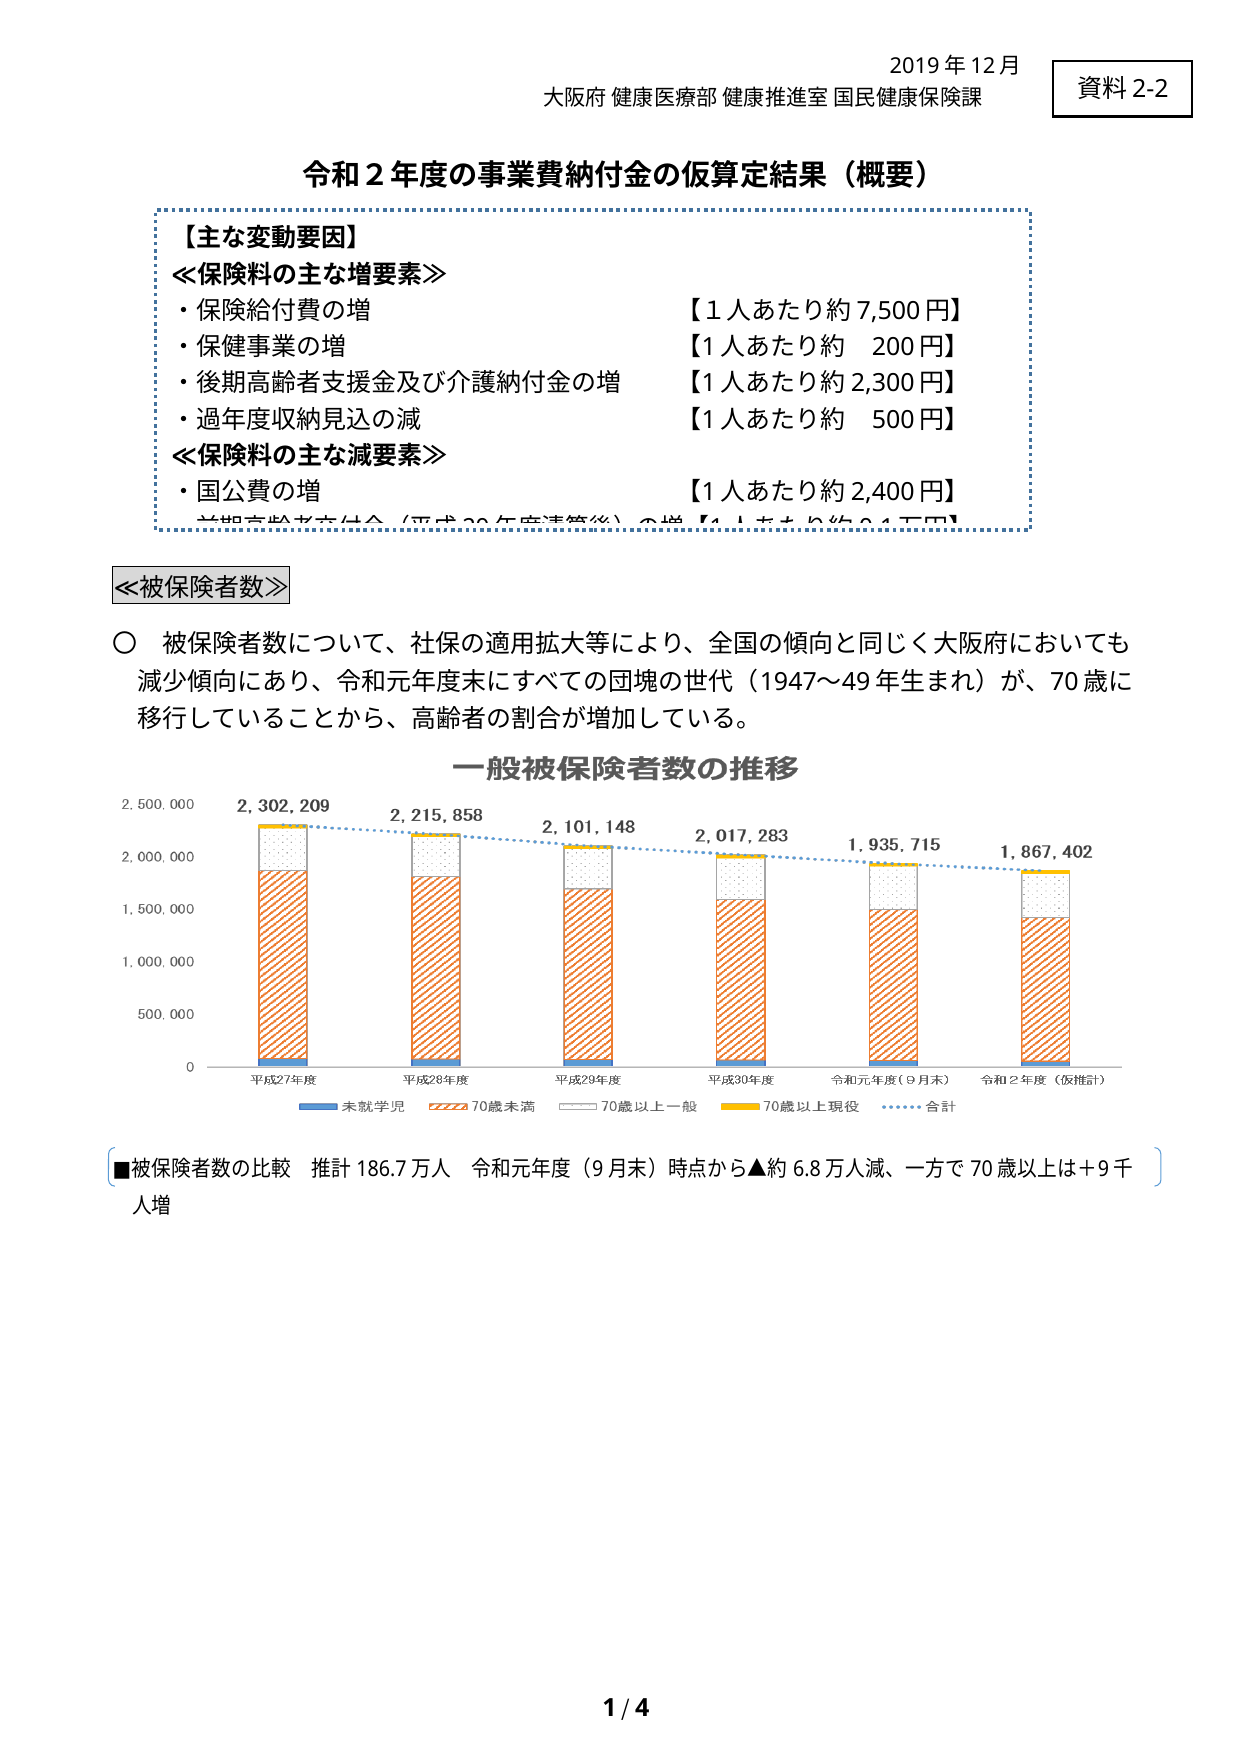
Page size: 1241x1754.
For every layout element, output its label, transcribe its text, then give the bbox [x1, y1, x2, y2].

text 〇 被保険者数について、社保の適用拡大等により、全国の傾向と同じく大阪府においても減少傾向にあり、令和元年度末にすべての団塊の世代（1947～49年生まれ）が、70歳に移行していることから、高齢者の割合が増加している。 [112, 623, 1134, 735]
text 令和２年度の事業費納付金の仮算定結果（概要） [112, 135, 1134, 210]
text ≪被保険者数≫ [112, 548, 1134, 623]
text ■被保険者数の比較 推計186.7万人 令和元年度（9月末）時点から▲約6.8万人減、一方で70歳以上は＋9千人増 [112, 1148, 1134, 1223]
picture [112, 735, 1138, 1123]
